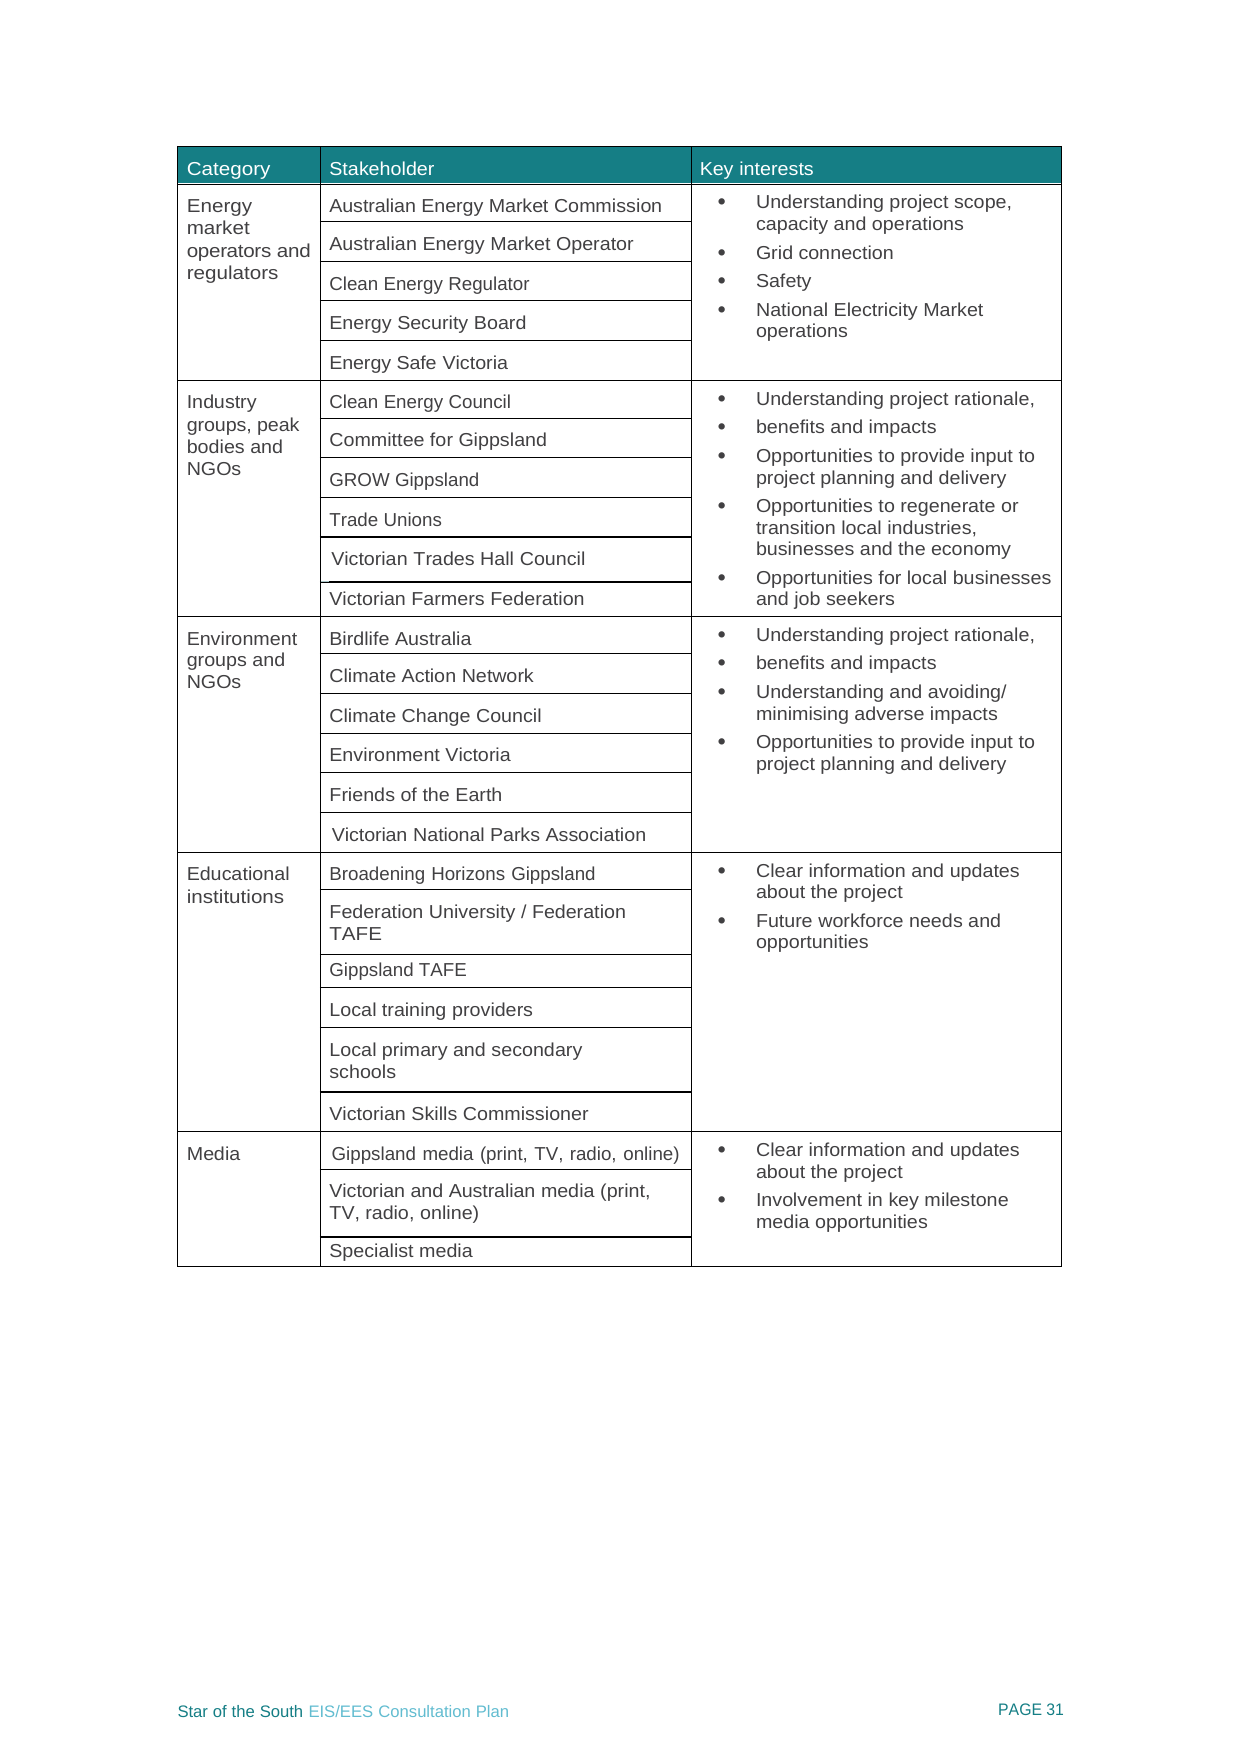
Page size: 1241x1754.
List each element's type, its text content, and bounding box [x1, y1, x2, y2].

table_cell Victorian and Australian media (print, TV, radio, online) [321, 1170, 691, 1236]
table_cell Gippsland media (print, TV, radio, online) [321, 1132, 691, 1169]
table_header Category [178, 147, 320, 183]
table_cell Committee for Gippsland [321, 419, 691, 457]
table_cell Local primary and secondary schools [321, 1028, 691, 1091]
table_cell Environment Victoria [321, 734, 691, 772]
table_cell Federation University / Federation TAFE [321, 890, 691, 953]
table_cell Australian Energy Market Commission [321, 185, 691, 221]
table_cell Broadening Horizons Gippsland [321, 853, 691, 889]
table_cell Victorian Trades Hall Council [321, 538, 691, 581]
table_cell Understanding project rationale, benefits and impacts Understanding and avoiding/ minimising adverse impacts Opportunities to provide input to project planning and delivery [692, 617, 1061, 852]
table_cell Gippsland TAFE [321, 955, 691, 987]
table_cell Victorian Farmers Federation [321, 583, 691, 616]
table_cell Trade Unions [321, 498, 691, 536]
table_cell Clear information and updates about the project Future workforce needs and opportunities [692, 853, 1061, 1131]
table_cell Climate Change Council [321, 694, 691, 733]
table_cell Climate Action Network [321, 654, 691, 693]
table_cell Friends of the Earth [321, 773, 691, 812]
table_header Key interests [692, 147, 1061, 183]
table_cell Energy Safe Victoria [321, 341, 691, 380]
table_cell Specialist media [321, 1238, 691, 1266]
table_cell Clean Energy Regulator [321, 262, 691, 300]
table_cell Clear information and updates about the project Involvement in key milestone media opportunities [692, 1132, 1061, 1266]
table_header Stakeholder [321, 147, 691, 183]
table_cell Media [178, 1132, 320, 1266]
table_cell Australian Energy Market Operator [321, 222, 691, 261]
table_cell Victorian Skills Commissioner [321, 1093, 691, 1131]
table_cell Understanding project scope, capacity and operations Grid connection Safety National Electricity Market operations [692, 185, 1061, 380]
table_cell Environment groups and NGOs [178, 617, 320, 852]
table_cell GROW Gippsland [321, 458, 691, 497]
table_cell Clean Energy Council [321, 381, 691, 417]
table_cell Energy market operators and regulators [178, 185, 320, 380]
table_cell Victorian National Parks Association [321, 813, 691, 852]
table_cell Understanding project rationale, benefits and impacts Opportunities to provide input to project planning and delivery Opportunities to regenerate or transition local industries, businesses and the economy Opportunities for local businesses and job seekers [692, 381, 1061, 616]
table_cell Local training providers [321, 988, 691, 1027]
table_cell Industry groups, peak bodies and NGOs [178, 381, 320, 616]
table_cell Birdlife Australia [321, 617, 691, 653]
table_cell Educational institutions [178, 853, 320, 1131]
table_cell Energy Security Board [321, 301, 691, 340]
